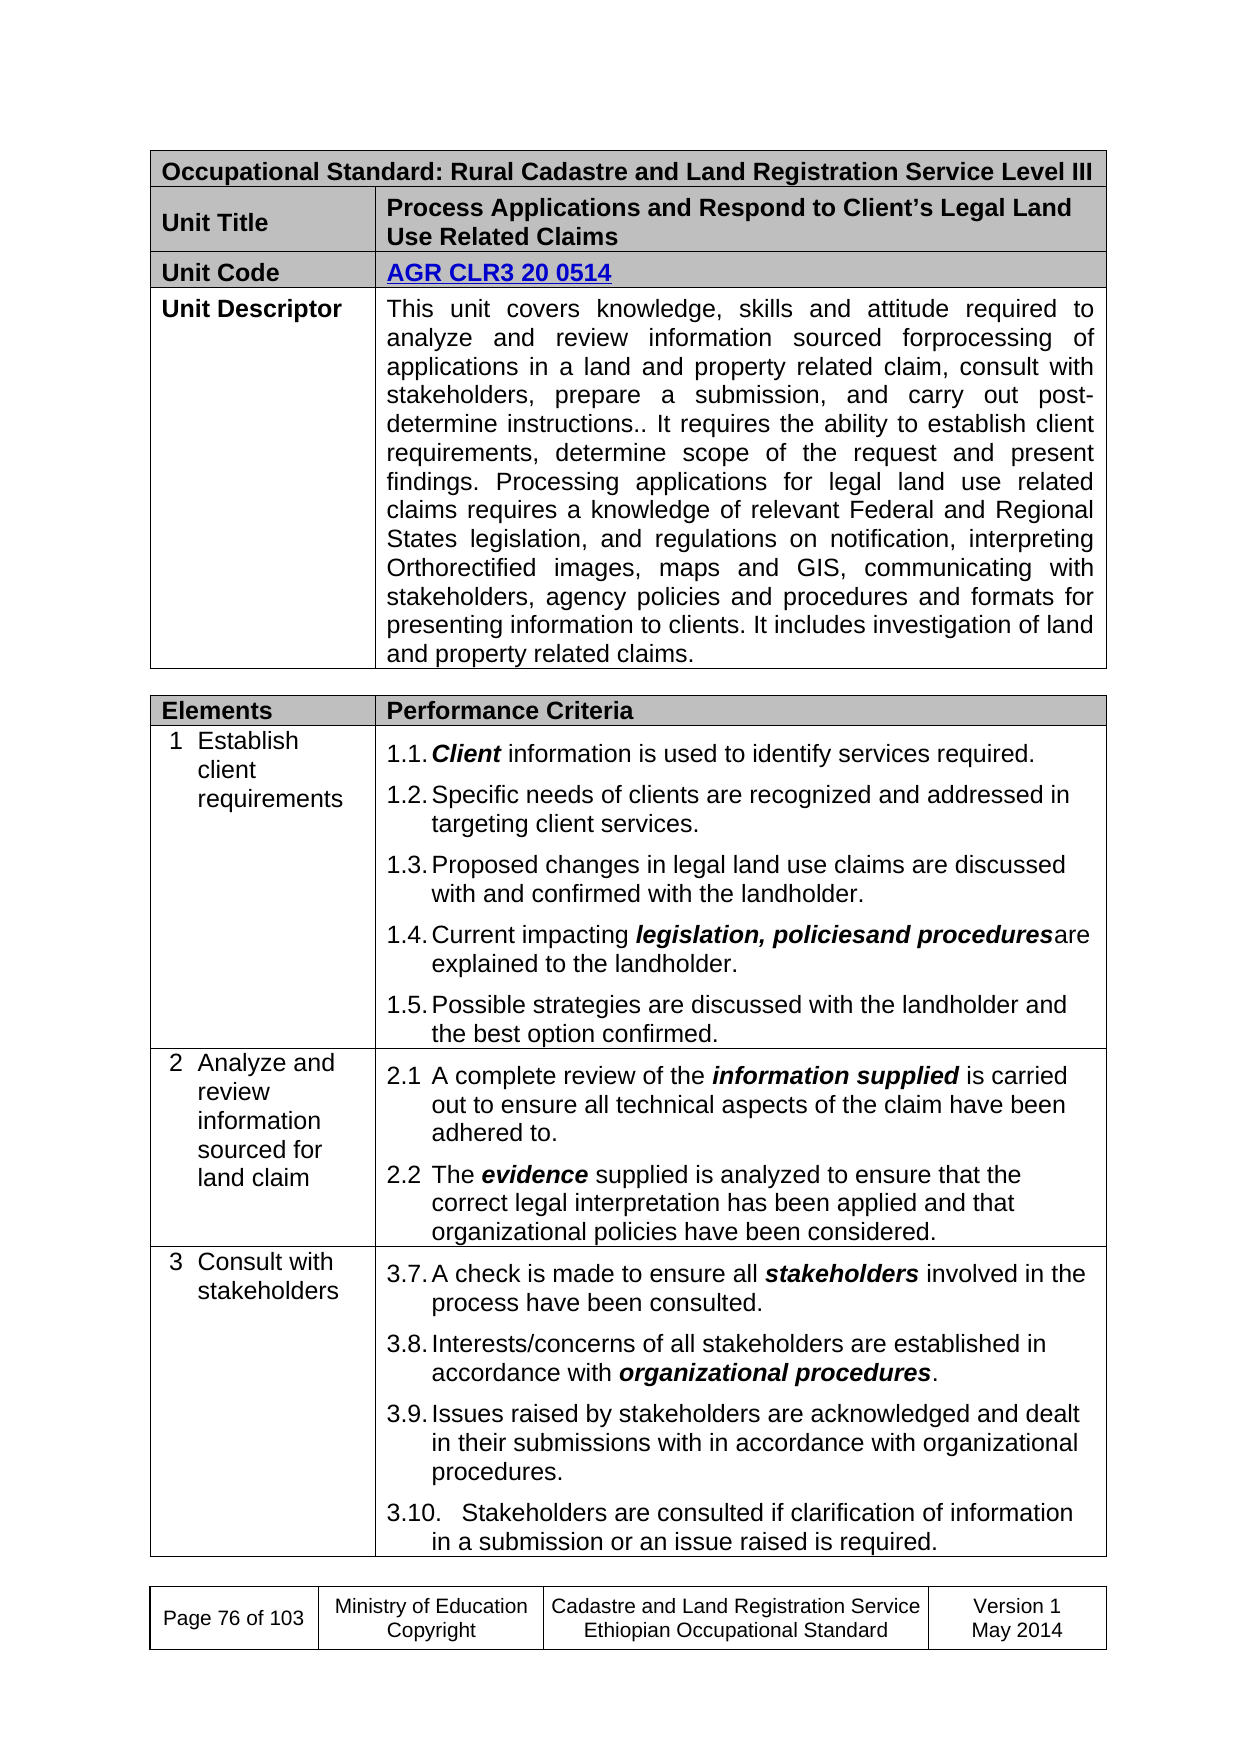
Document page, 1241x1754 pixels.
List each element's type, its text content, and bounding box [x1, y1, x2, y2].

table_cell Process Applications and Respond to Client’s Legal Land Use Related Claims [376, 187, 1106, 251]
table_header Occupational Standard: Rural Cadastre and Land Registration Service Level III [151, 151, 1106, 186]
table_cell Analyze and review information sourced for land claim [151, 1049, 375, 1246]
table_cell AGR CLR3 20 0514 [376, 252, 1106, 287]
table_cell A check is made to ensure all stakeholders involved in the process have been consulted. Interests/concerns of all stakeholders are established in accordance with organizational procedures. Issues raised by stakeholders are acknowledged and dealt in their submissions with in accordance with organizational procedures. Stakeholders are consulted if clarification of information in a submission or an issue raised is required. [376, 1247, 1106, 1556]
table_cell Unit Code [151, 252, 375, 287]
table_cell This unit covers knowledge, skills and attitude required to analyze and review information sourced forprocessing of applications in a land and property related claim, consult with stakeholders, prepare a submission, and carry out post-determine instructions.. It requires the ability to establish client requirements, determine scope of the request and present findings. Processing applications for legal land use related claims requires a knowledge of relevant Federal and Regional States legislation, and regulations on notification, interpreting Orthorectified images, maps and GIS, communicating with stakeholders, agency policies and procedures and formats for presenting information to clients. It includes investigation of land and property related claims. [376, 288, 1106, 668]
table_header Elements [151, 696, 375, 725]
table_cell Client information is used to identify services required. Specific needs of clients are recognized and addressed in targeting client services. Proposed changes in legal land use claims are discussed with and confirmed with the landholder. Current impacting legislation, policiesand proceduresare explained to the landholder. Possible strategies are discussed with the landholder and the best option confirmed. [376, 726, 1106, 1047]
table_cell Unit Title [151, 187, 375, 251]
table_cell A complete review of the information supplied is carried out to ensure all technical aspects of the claim have been adhered to. The evidence supplied is analyzed to ensure that the correct legal interpretation has been applied and that organizational policies have been considered. [376, 1049, 1106, 1246]
table_header Performance Criteria [376, 696, 1106, 725]
table_cell Unit Descriptor [151, 288, 375, 668]
table_cell Establish client requirements [151, 726, 375, 1047]
table_cell Consult with stakeholders [151, 1247, 375, 1556]
